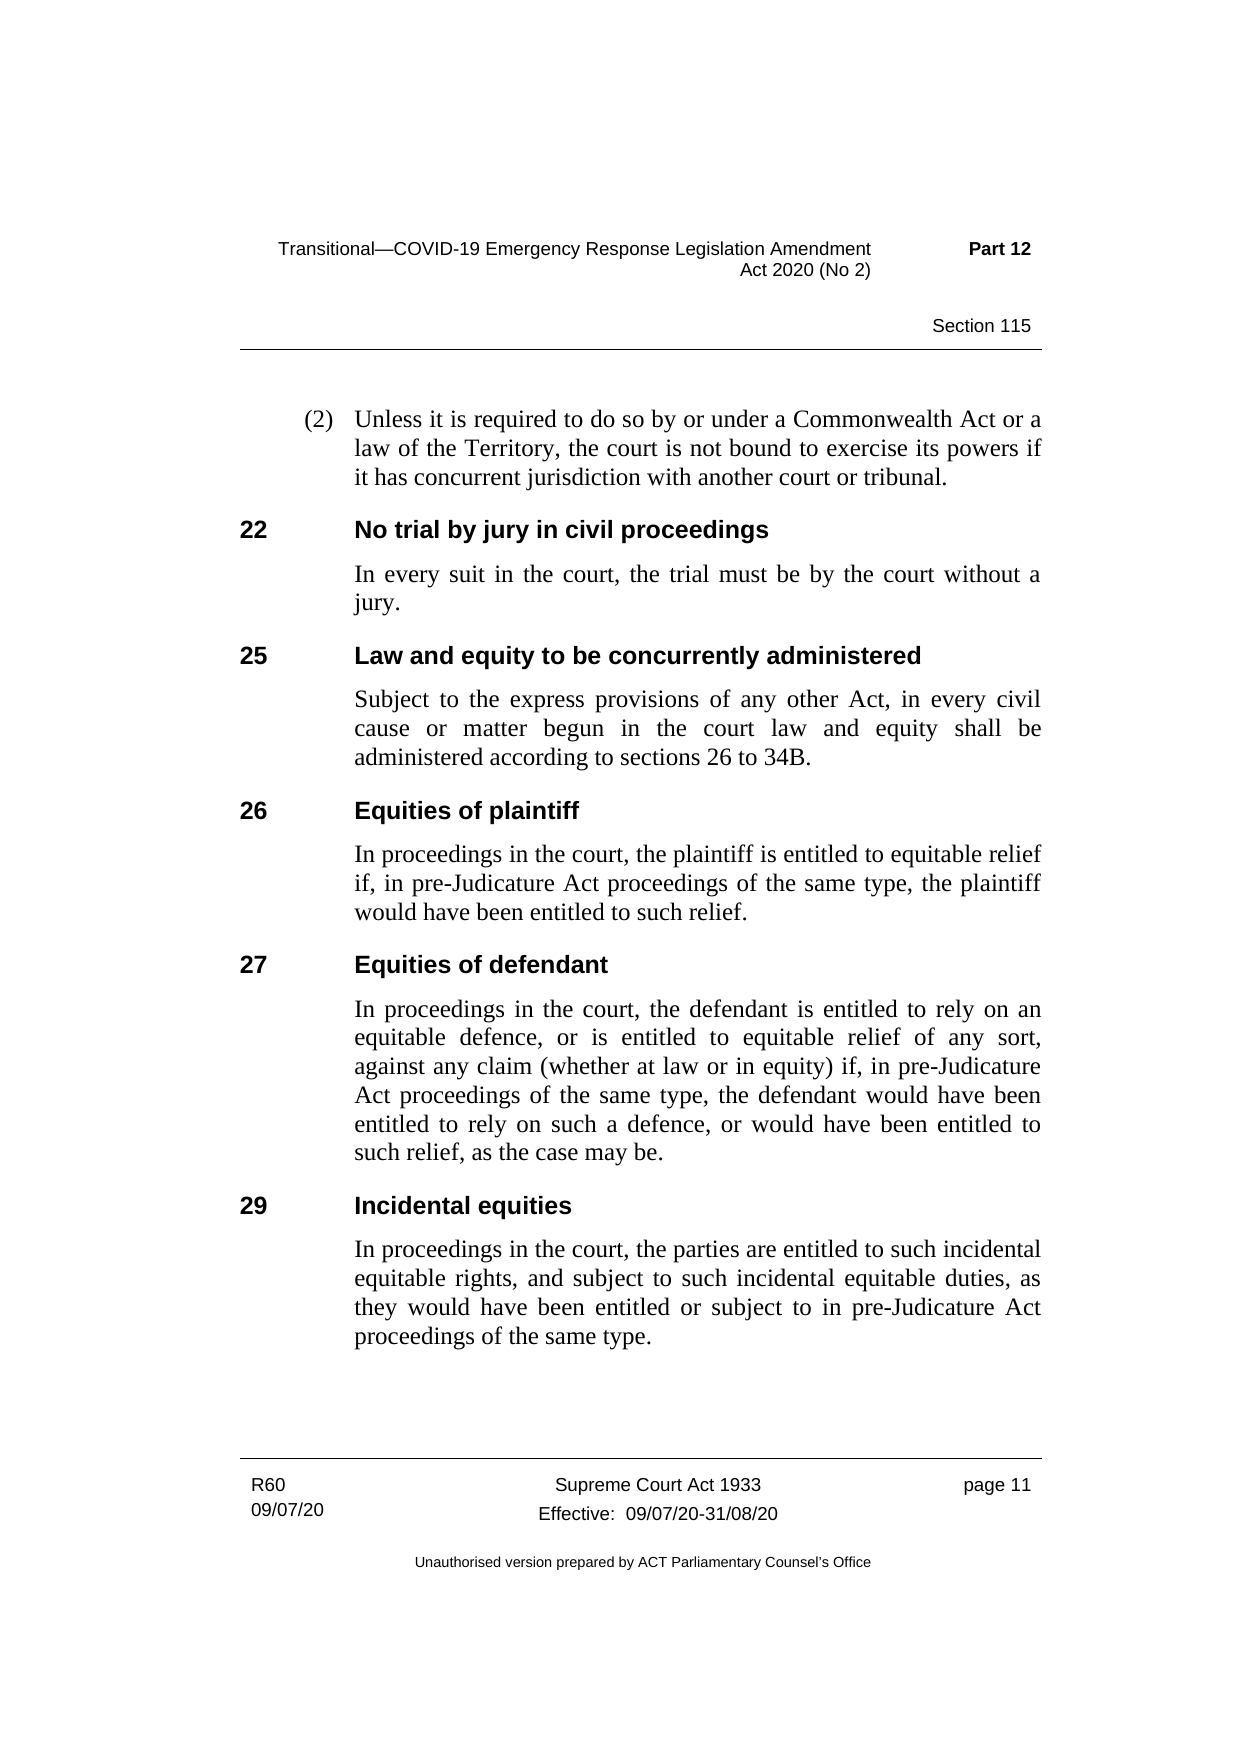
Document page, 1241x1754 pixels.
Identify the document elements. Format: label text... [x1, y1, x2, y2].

text In proceedings in the court, the plaintiff is entitled to equitable relief if, in pre-Judicature Act proceedings of the same type, the plaintiff would have been entitled to such relief. [354, 839, 1042, 925]
text In proceedings in the court, the defendant is entitled to rely on an equitable defence, or is entitled to equitable relief of any sort, against any claim (whether at law or in equity) if, in pre-Judicature Act proceedings of the same type, the defendant would have been entitled to rely on such a defence, or would have been entitled to such relief, as the case may be. [354, 994, 1042, 1166]
text 27 Equities of defendant [239, 950, 1042, 979]
text 26 Equities of plaintiff [239, 796, 1042, 824]
text 29 Incidental equities [239, 1191, 1042, 1220]
text (2) Unless it is required to do so by or under a Commonwealth Act or a law of the Territory, the court is not bound to exercise its powers if it has concurrent jurisdiction with another court or tribunal. [239, 404, 1042, 490]
text In every suit in the court, the trial must be by the court without a jury. [354, 559, 1042, 616]
text 22 No trial by jury in civil proceedings [239, 515, 1042, 544]
text 25 Law and equity to be concurrently administered [239, 641, 1042, 670]
text Subject to the express provisions of any other Act, in every civil cause or matter begun in the court law and equity shall be administered according to sections 26 to 34B. [354, 684, 1042, 771]
text In proceedings in the court, the parties are entitled to such incidental equitable rights, and subject to such incidental equitable duties, as they would have been entitled or subject to in pre-Judicature Act proceedings of the same type. [354, 1234, 1042, 1349]
